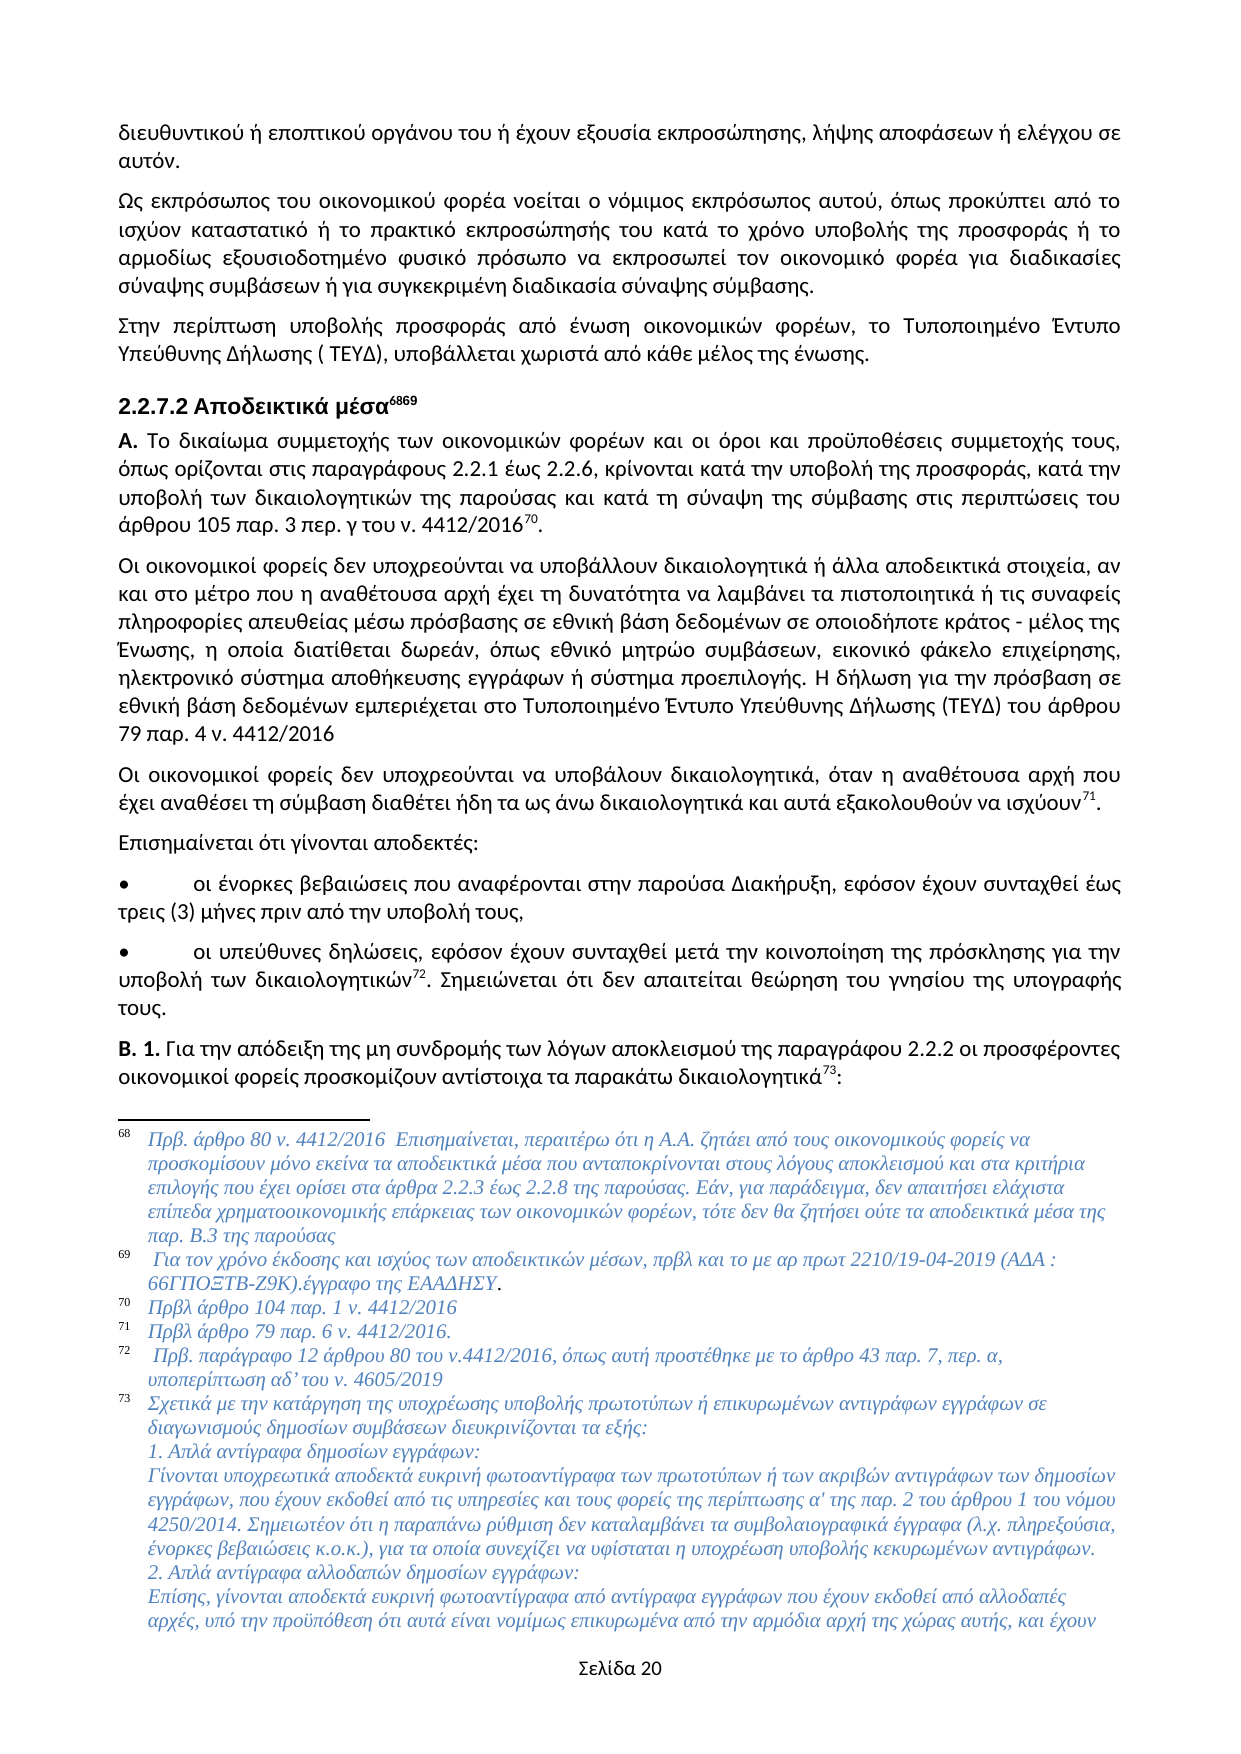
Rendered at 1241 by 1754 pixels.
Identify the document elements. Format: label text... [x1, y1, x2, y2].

text Α. Το δικαίωμα συμμετοχής των οικονομικών φορέων και οι όροι και προϋποθέσεις συμμετοχής τους, όπως ορίζονται στις παραγράφους 2.2.1 έως 2.2.6, κρίνονται κατά την υποβολή της προσφοράς, κατά την υποβολή των δικαιολογητικών της παρούσας και κατά τη σύναψη της σύμβασης στις περιπτώσεις του άρθρου 105 παρ. 3 περ. γ του ν. 4412/2016. [118, 427, 1122, 539]
text Οι οικονομικοί φορείς δεν υποχρεούνται να υποβάλλουν δικαιολογητικά ή άλλα αποδεικτικά στοιχεία, αν και στο μέτρο που η αναθέτουσα αρχή έχει τη δυνατότητα να λαμβάνει τα πιστοποιητικά ή τις συναφείς πληροφορίες απευθείας μέσω πρόσβασης σε εθνική βάση δεδομένων σε οποιοδήποτε κράτος - μέλος της Ένωσης, η οποία διατίθεται δωρεάν, όπως εθνικό μητρώο συμβάσεων, εικονικό φάκελο επιχείρησης, ηλεκτρονικό σύστημα αποθήκευσης εγγράφων ή σύστημα προεπιλογής. Η δήλωση για την πρόσβαση σε εθνική βάση δεδομένων εμπεριέχεται στο Τυποποιημένο Έντυπο Υπεύθυνης Δήλωσης (ΤΕΥΔ) του άρθρου 79 παρ. 4 ν. 4412/2016 [118, 551, 1122, 747]
text Στην περίπτωση υποβολής προσφοράς από ένωση οικονομικών φορέων, το Τυποποιημένο Έντυπο Υπεύθυνης Δήλωσης ( ΤΕΥΔ), υποβάλλεται χωριστά από κάθε μέλος της ένωσης. [118, 311, 1122, 367]
text Επισημαίνεται ότι γίνονται αποδεκτές: [118, 828, 1122, 856]
text Β. 1. Για την απόδειξη της μη συνδρομής των λόγων αποκλεισμού της παραγράφου 2.2.2 οι προσφέροντες οικονομικοί φορείς προσκομίζουν αντίστοιχα τα παρακάτω δικαιολογητικά: [118, 1034, 1122, 1090]
text Σε όλες τις περιπτώσεις, όπου περισσότερα από ένα φυσικά πρόσωπα είναι μέλη του διοικητικού, διευθυντικού ή εποπτικού οργάνου ενός οικονομικού φορέα ή έχουν εξουσία εκπροσώπησης, λήψης αποφάσεων ή ελέγχου σε αυτό, υποβάλλεται ένα Τυποποιημένο Έντυπο Υπεύθυνης Δήλωσης (ΤΕΥΔ), το οποίο υπογράφεται, το οποίο είναι δυνατό να φέρει μόνο την υπογραφή του κατά περίπτωση εκπροσώπου του οικονομικού φορέα ως προκαταρκτική απόδειξη των λόγων αποκλεισμού του άρθρου 2.2.2.1 της παρούσας για το σύνολο των φυσικών προσώπων που είναι μέλη του διοικητικού, διευθυντικού ή εποπτικού οργάνου του ή έχουν εξουσία εκπροσώπησης, λήψης αποφάσεων ή ελέγχου σε αυτόν. [118, 118, 1122, 174]
text Ως εκπρόσωπος του οικονομικού φορέα νοείται ο νόμιμος εκπρόσωπος αυτού, όπως προκύπτει από το ισχύον καταστατικό ή το πρακτικό εκπροσώπησής του κατά το χρόνο υποβολής της προσφοράς ή το αρμοδίως εξουσιοδοτημένο φυσικό πρόσωπο να εκπροσωπεί τον οικονομικό φορέα για διαδικασίες σύναψης συμβάσεων ή για συγκεκριμένη διαδικασία σύναψης σύμβασης. [118, 187, 1122, 299]
text Οι οικονομικοί φορείς δεν υποχρεούνται να υποβάλουν δικαιολογητικά, όταν η αναθέτουσα αρχή που έχει αναθέσει τη σύμβαση διαθέτει ήδη τα ως άνω δικαιολογητικά και αυτά εξακολουθούν να ισχύουν. [118, 760, 1122, 816]
subtitle 2.2.7.2 Αποδεικτικά μέσα [118, 392, 1122, 420]
text • οι υπεύθυνες δηλώσεις, εφόσον έχουν συνταχθεί μετά την κοινοποίηση της πρόσκλησης για την υποβολή των δικαιολογητικών. Σημειώνεται ότι δεν απαιτείται θεώρηση του γνησίου της υπογραφής τους. [118, 937, 1122, 1021]
text • οι ένορκες βεβαιώσεις που αναφέρονται στην παρούσα Διακήρυξη, εφόσον έχουν συνταχθεί έως τρεις (3) μήνες πριν από την υποβολή τους, [118, 869, 1122, 925]
